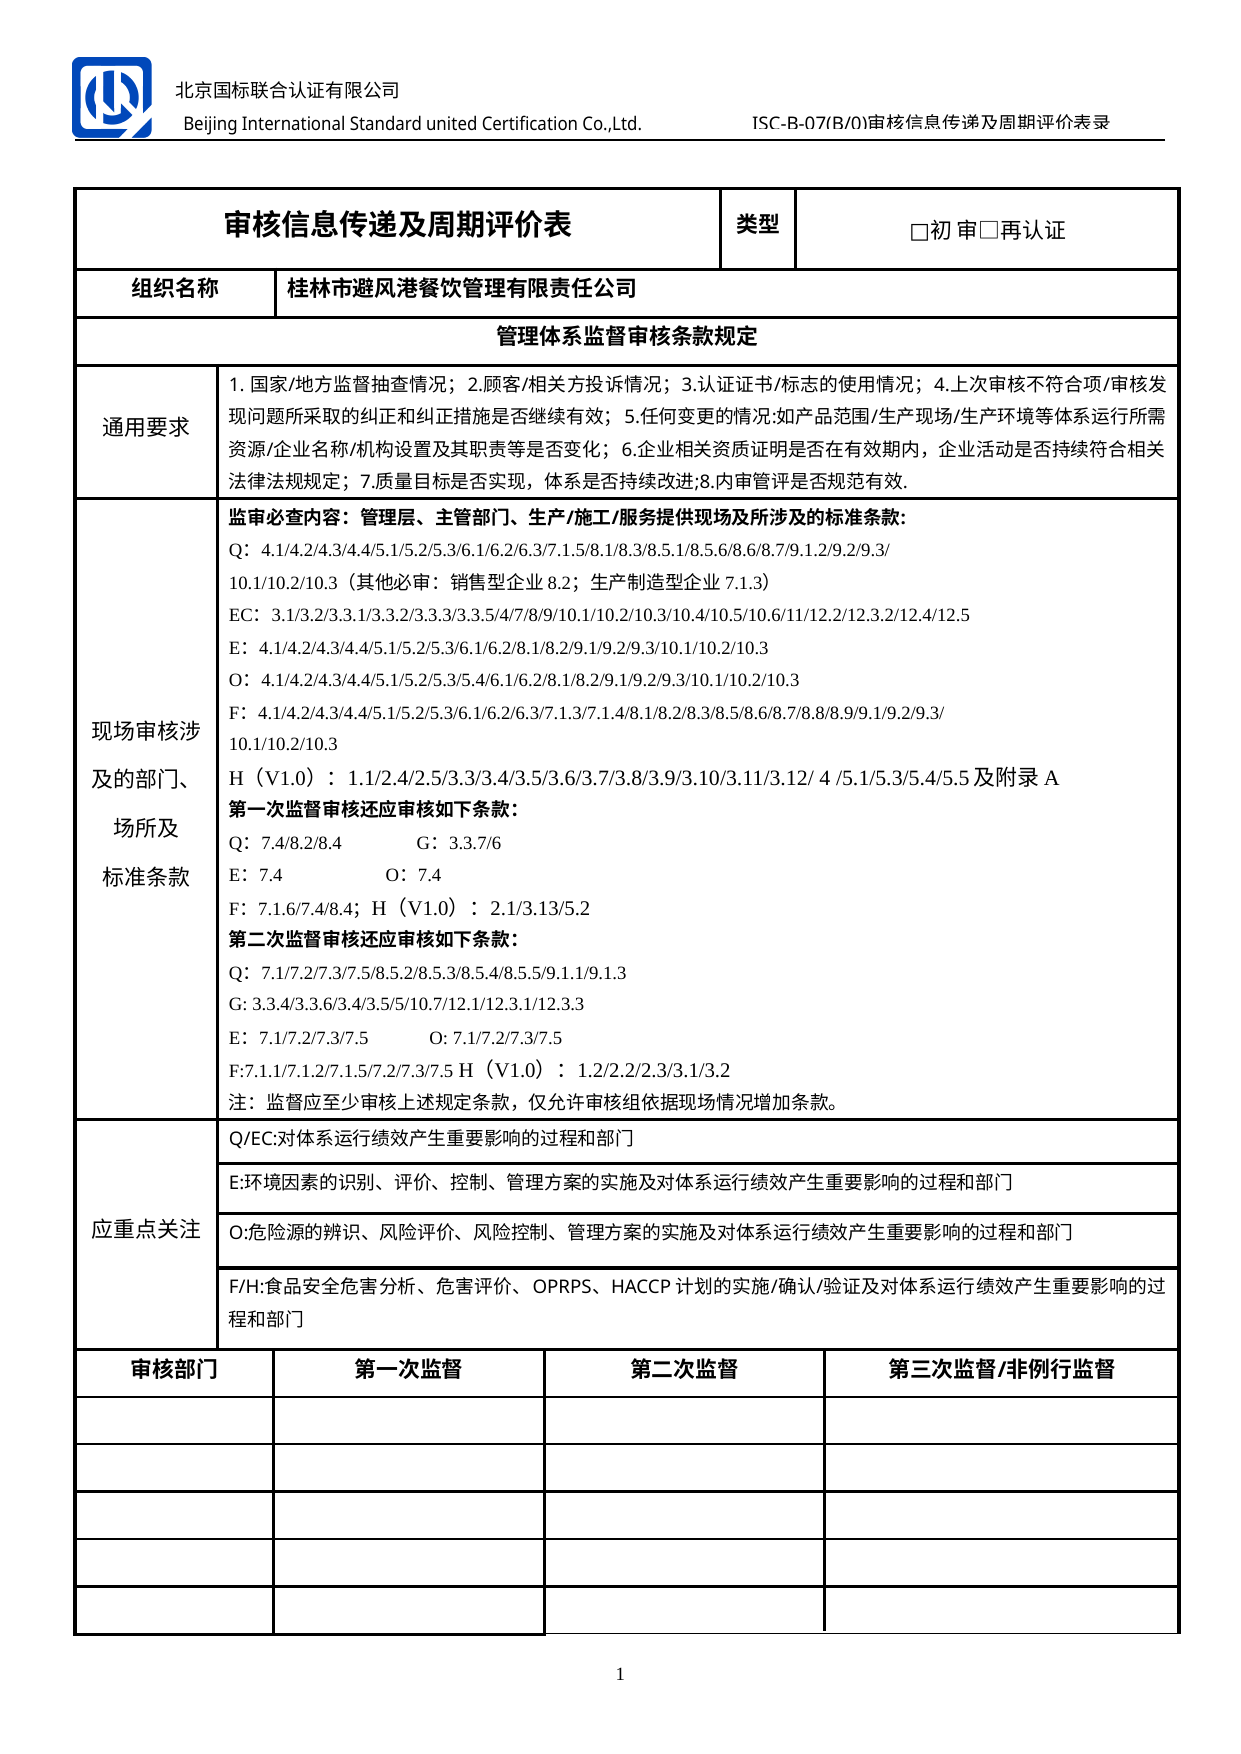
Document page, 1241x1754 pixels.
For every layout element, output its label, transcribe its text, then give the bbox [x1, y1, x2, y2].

table_cell 应重点关注 [77, 1121, 216, 1348]
table_cell 第二次监督 [546, 1351, 823, 1396]
table_cell [546, 1445, 823, 1490]
picture [72, 57, 152, 138]
table_cell [275, 1493, 543, 1537]
table_cell [546, 1540, 823, 1584]
table_cell [77, 1588, 272, 1633]
table_cell F/H:食品安全危害分析、危害评价、OPRPS、HACCP计划的实施/确认/验证及对体系运行绩效产生重要影响的过程和部门 [219, 1270, 1177, 1348]
table_cell 第三次监督/非例行监督 [826, 1351, 1177, 1396]
table_header 审核信息传递及周期评价表 [77, 190, 719, 267]
table_cell 管理体系监督审核条款规定 [77, 319, 1177, 364]
table_cell [275, 1540, 543, 1584]
table_cell [825, 1588, 1177, 1633]
table_cell O:危险源的辨识、风险评价、风险控制、管理方案的实施及对体系运行绩效产生重要影响的过程和部门 [219, 1215, 1177, 1266]
table_cell 1. 国家/地方监督抽查情况；2.顾客/相关方投诉情况；3.认证证书/标志的使用情况；4.上次审核不符合项/审核发现问题所采取的纠正和纠正措施是否继续有效；5.任何变更的情况:如产品范围/生产现场/生产环境等体系运行所需资源/企业名称/机构设置及其职责等是否变化；6.企业相关资质证明是否在有效期内，企业活动是否持续符合相关法律法规规定；7.质量目标是否实现，体系是否持续改进;8.内审管评是否规范有效. [219, 367, 1177, 497]
table_cell [546, 1588, 824, 1633]
table_cell [275, 1445, 543, 1490]
table_cell [826, 1398, 1177, 1443]
table_cell 现场审核涉及的部门、场所及 标准条款 [77, 500, 216, 1117]
table_header 类型 [722, 190, 794, 267]
table_cell [826, 1493, 1177, 1537]
table_header □初 审□再认证 [797, 190, 1177, 267]
table_cell 桂林市避风港餐饮管理有限责任公司 [277, 271, 1177, 316]
table_cell 组织名称 [77, 271, 274, 316]
table_cell [77, 1445, 272, 1490]
table_cell 审核部门 [77, 1351, 272, 1396]
table_cell 通用要求 [77, 367, 216, 497]
table_cell [546, 1398, 823, 1443]
table_cell 第一次监督 [275, 1351, 543, 1396]
table_cell 监审必查内容：管理层、主管部门、生产/施工/服务提供现场及所涉及的标准条款: Q：4.1/4.2/4.3/4.4/5.1/5.2/5.3/6.1/6.2/6.3/7.1.5/8.1/8.3/8.5.1/8.5.6/8.6/8.7/9.1.2/9.2/9.3/ 10.1/10.2/10.3（其他必审：销售型企业8.2；生产制造型企业7.1.3） EC：3.1/3.2/3.3.1/3.3.2/3.3.3/3.3.5/4/7/8/9/10.1/10.2/10.3/10.4/10.5/10.6/11/12.2/12.3.2/12.4/12.5 E：4.1/4.2/4.3/4.4/5.1/5.2/5.3/6.1/6.2/8.1/8.2/9.1/9.2/9.3/10.1/10.2/10.3 O：4.1/4.2/4.3/4.4/5.1/5.2/5.3/5.4/6.1/6.2/8.1/8.2/9.1/9.2/9.3/10.1/10.2/10.3 F：4.1/4.2/4.3/4.4/5.1/5.2/5.3/6.1/6.2/6.3/7.1.3/7.1.4/8.1/8.2/8.3/8.5/8.6/8.7/8.8/8.9/9.1/9.2/9.3/ 10.1/10.2/10.3 H（V1.0）：1.1/2.4/2.5/3.3/3.4/3.5/3.6/3.7/3.8/3.9/3.10/3.11/3.12/ 4 /5.1/5.3/5.4/5.5及附录A 第一次监督审核还应审核如下条款： Q：7.4/8.2/8.4 G：3.3.7/6 E：7.4 O：7.4 F：7.1.6/7.4/8.4；H（V1.0）：2.1/3.13/5.2 第二次监督审核还应审核如下条款： Q：7.1/7.2/7.3/7.5/8.5.2/8.5.3/8.5.4/8.5.5/9.1.1/9.1.3 G: 3.3.4/3.3.6/3.4/3.5/5/10.7/12.1/12.3.1/12.3.3 E：7.1/7.2/7.3/7.5 O: 7.1/7.2/7.3/7.5 F:7.1.1/7.1.2/7.1.5/7.2/7.3/7.5 H（V1.0）：1.2/2.2/2.3/3.1/3.2 注：监督应至少审核上述规定条款，仅允许审核组依据现场情况增加条款。 [219, 500, 1177, 1117]
table_cell [77, 1540, 272, 1584]
table_cell [77, 1493, 272, 1537]
table_cell [826, 1540, 1177, 1584]
table_cell [546, 1493, 823, 1537]
table_cell Q/EC:对体系运行绩效产生重要影响的过程和部门 [219, 1121, 1177, 1162]
table_cell [826, 1445, 1177, 1490]
table_cell E:环境因素的识别、评价、控制、管理方案的实施及对体系运行绩效产生重要影响的过程和部门 [219, 1165, 1177, 1212]
table_cell [275, 1398, 543, 1443]
table_cell [77, 1398, 272, 1443]
table_cell [275, 1588, 543, 1633]
